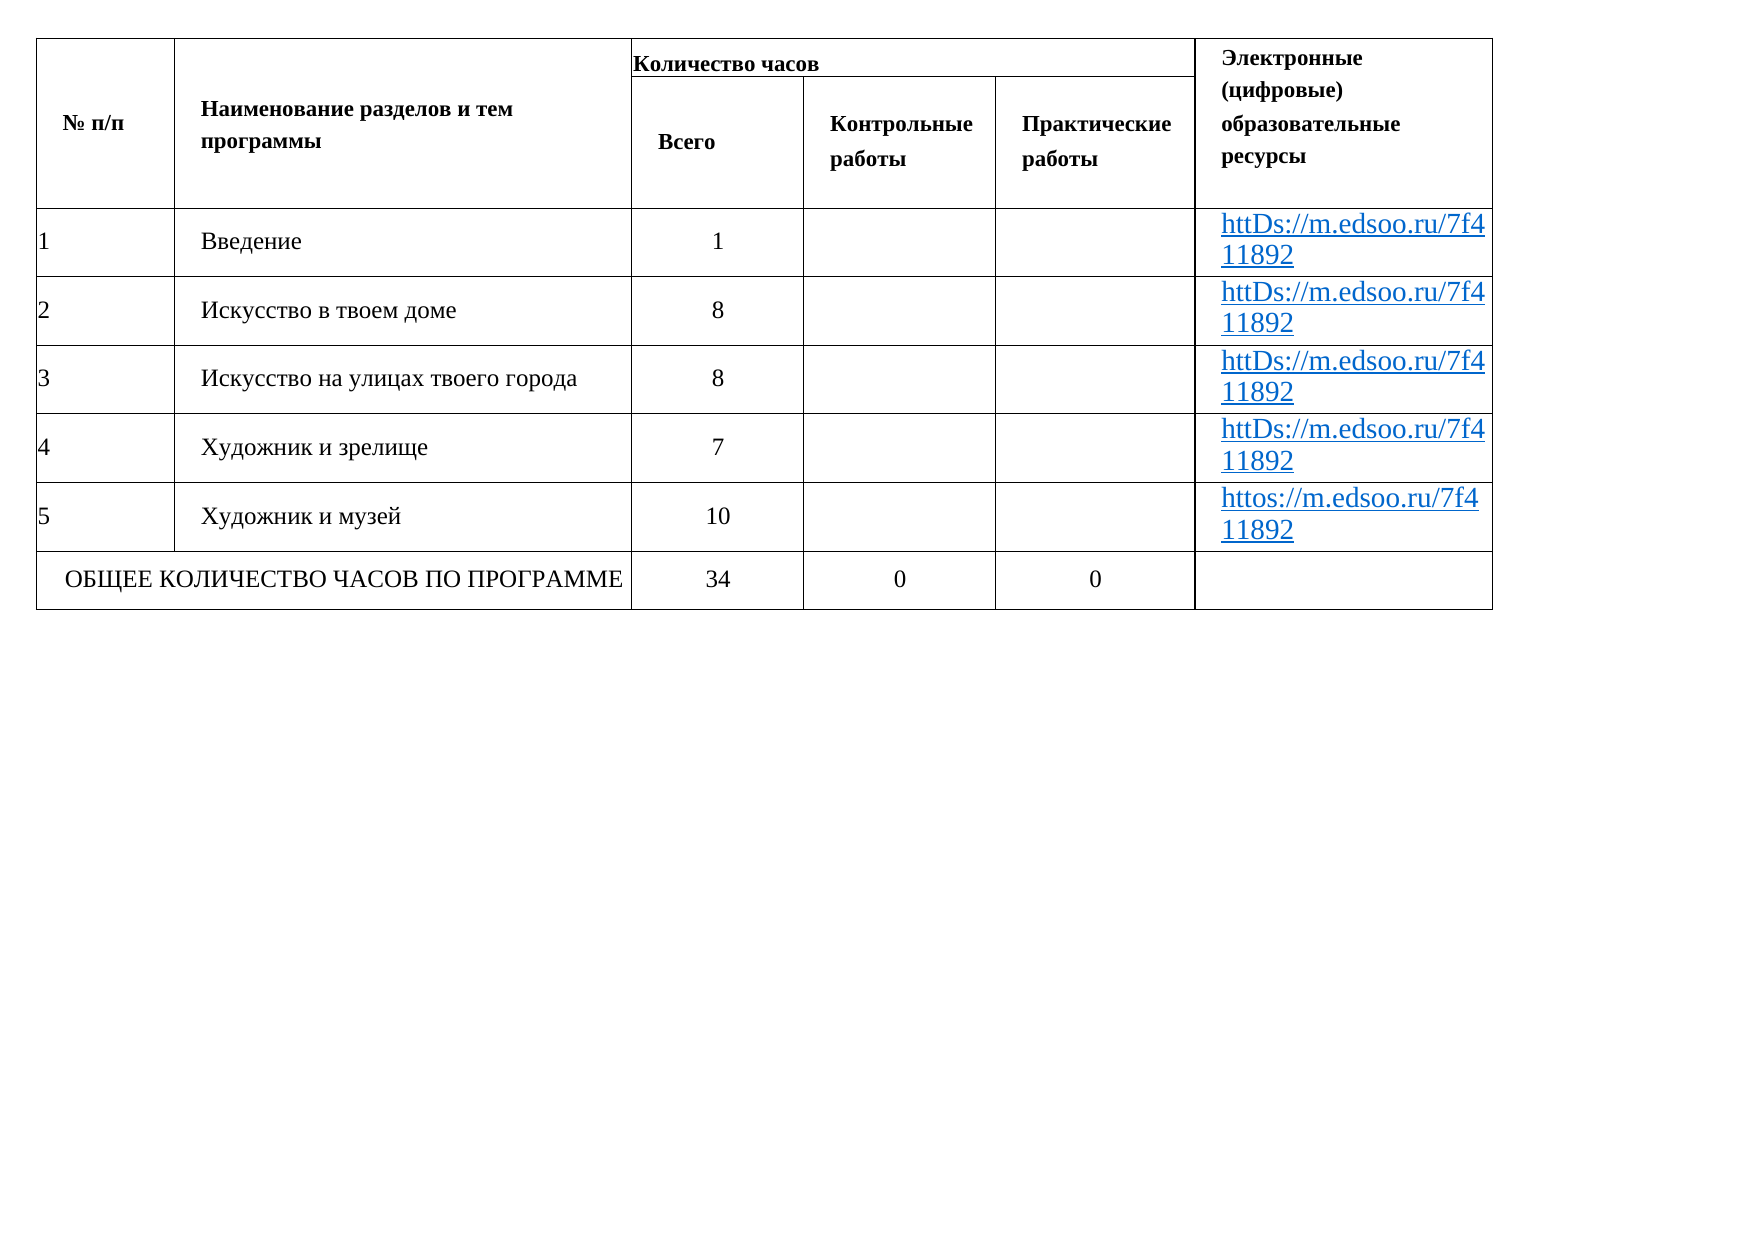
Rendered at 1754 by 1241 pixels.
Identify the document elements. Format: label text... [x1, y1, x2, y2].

table_cell 2 [37, 277, 174, 344]
table_cell Библиотека ЦОК httDs://m.edsoo.ru/7f411892 [1196, 277, 1492, 344]
table_cell Библиотека ЦОК httDs://m.edsoo.ru/7f411892 [1196, 414, 1492, 482]
table_header № п/п [37, 39, 174, 207]
table_cell [1196, 552, 1492, 609]
table_cell [996, 346, 1194, 413]
table_cell Библиотека ЦОК httDs://m.edsoo.ru/7f411892 [1196, 209, 1492, 276]
table_cell ОБЩЕЕ КОЛИЧЕСТВО ЧАСОВ ПО ПРОГРАММЕ [37, 552, 631, 609]
table_cell [996, 483, 1194, 551]
table_cell [804, 414, 995, 482]
table_cell [996, 277, 1194, 344]
table_cell Всего [632, 77, 803, 207]
table_cell Художник и музей [175, 483, 631, 551]
table_cell [804, 346, 995, 413]
table_cell 8 [632, 277, 803, 344]
table_header Количество часов [632, 39, 1194, 76]
table_cell Искусство в твоем доме [175, 277, 631, 344]
table_cell Практические работы [996, 77, 1194, 207]
table_header Наименование разделов и тем программы [175, 39, 631, 207]
table_cell 0 [996, 552, 1194, 609]
table_cell [996, 209, 1194, 276]
table_cell 1 [37, 209, 174, 276]
table_cell Библиотека ЦОК httos://m.edsoo.ru/7f411892 [1196, 483, 1492, 551]
table_cell Искусство на улицах твоего города [175, 346, 631, 413]
table_cell Контрольные работы [804, 77, 995, 207]
table_cell Библиотека ЦОК httDs://m.edsoo.ru/7f411892 [1196, 346, 1492, 413]
table_cell Введение [175, 209, 631, 276]
table_cell [804, 483, 995, 551]
table_cell 7 [632, 414, 803, 482]
table_cell 3 [37, 346, 174, 413]
table_cell 4 [37, 414, 174, 482]
table_cell [996, 414, 1194, 482]
table_cell 10 [632, 483, 803, 551]
table_cell 5 [37, 483, 174, 551]
table_cell 1 [632, 209, 803, 276]
table_cell 8 [632, 346, 803, 413]
table_header Электронные (цифровые) образовательные ресурсы [1196, 39, 1492, 207]
table_cell [804, 209, 995, 276]
table_cell 0 [804, 552, 995, 609]
table_cell [804, 277, 995, 344]
table_cell 34 [632, 552, 803, 609]
table_cell Художник и зрелище [175, 414, 631, 482]
